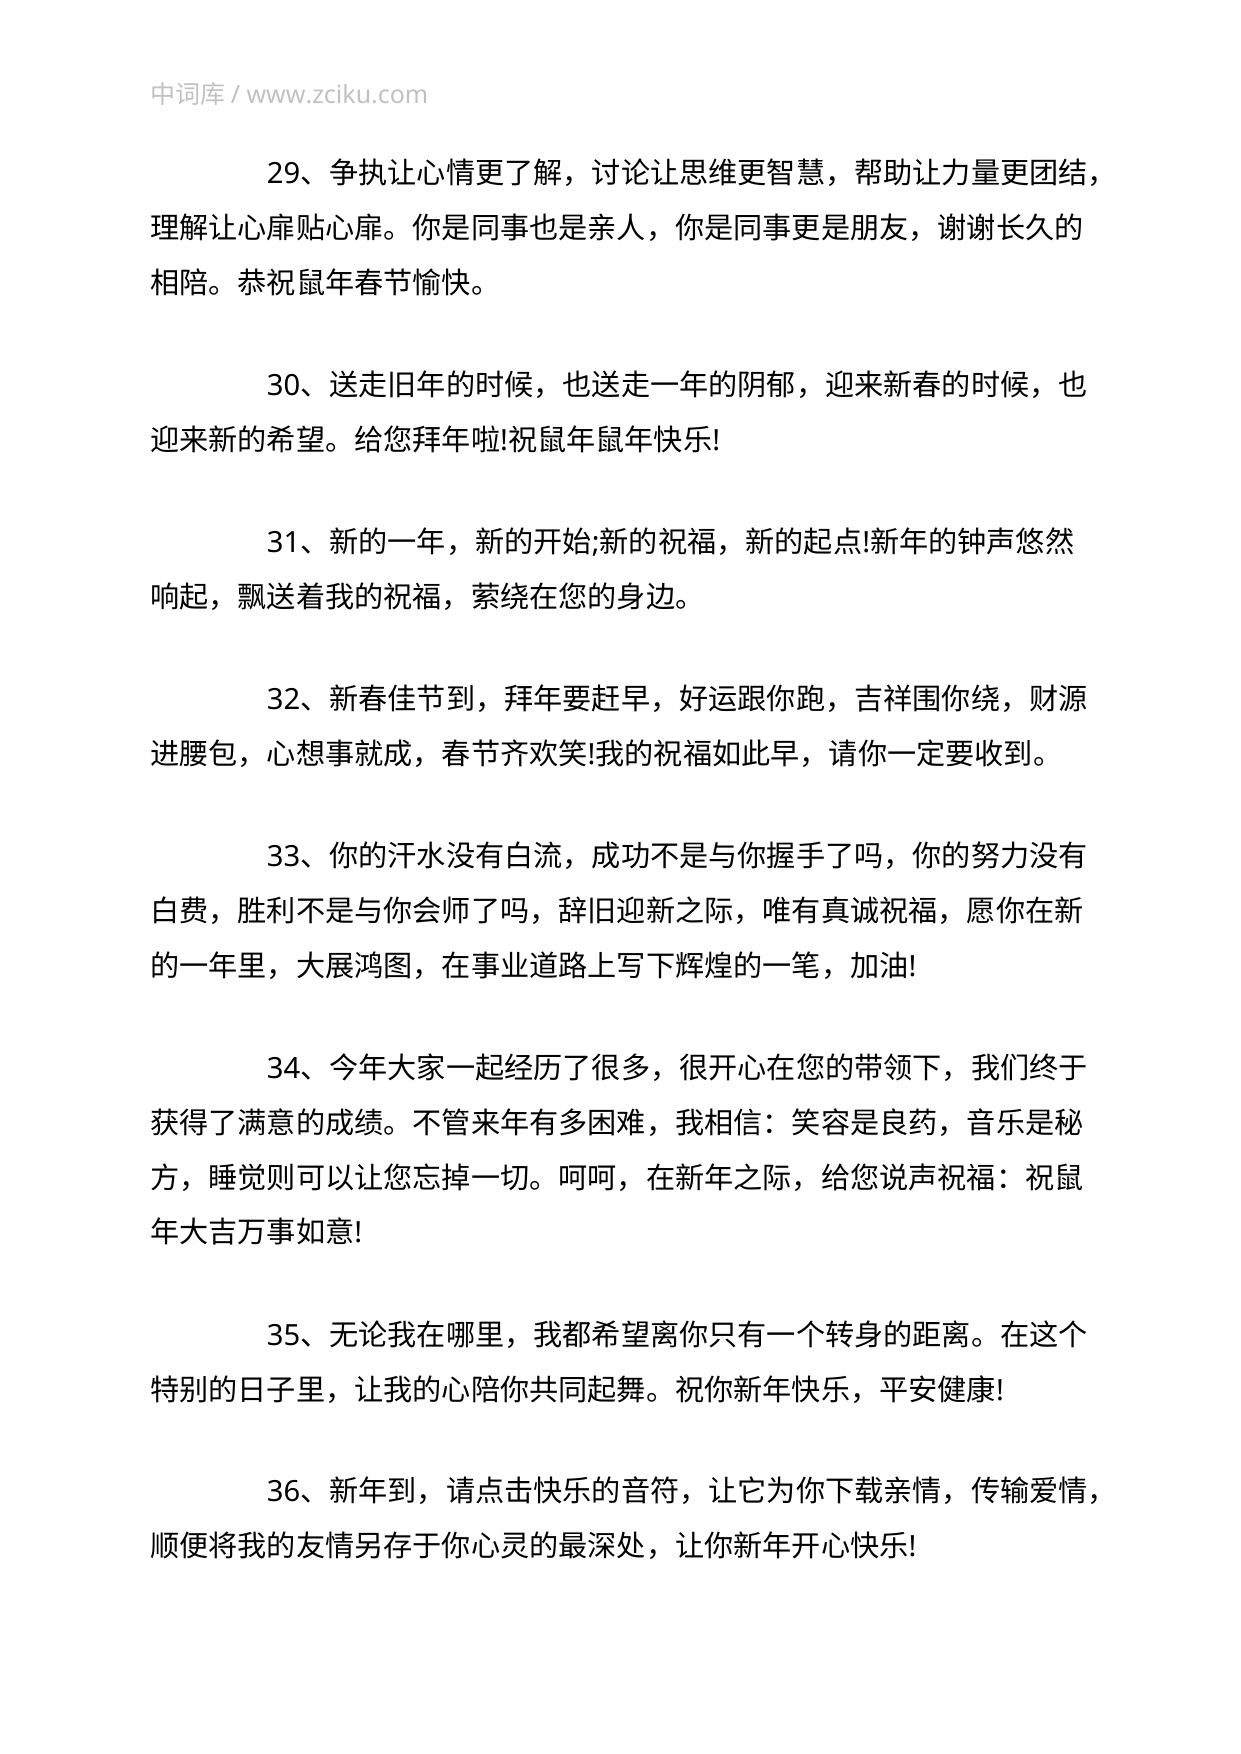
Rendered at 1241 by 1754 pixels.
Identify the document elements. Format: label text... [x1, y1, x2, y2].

text 31、新的一年，新的开始;新的祝福，新的起点!新年的钟声悠然响起，飘送着我的祝福，萦绕在您的身边。 [150, 519, 1090, 616]
text 36、新年到，请点击快乐的音符，让它为你下载亲情，传输爱情，顺便将我的友情另存于你心灵的最深处，让你新年开心快乐! [150, 1468, 1090, 1565]
text 30、送走旧年的时候，也送走一年的阴郁，迎来新春的时候，也迎来新的希望。给您拜年啦!祝鼠年鼠年快乐! [150, 362, 1090, 459]
text 32、新春佳节到，拜年要赶早，好运跟你跑，吉祥围你绕，财源进腰包，心想事就成，春节齐欢笑!我的祝福如此早，请你一定要收到。 [150, 675, 1090, 773]
text 29、争执让心情更了解，讨论让思维更智慧，帮助让力量更团结，理解让心扉贴心扉。你是同事也是亲人，你是同事更是朋友，谢谢长久的相陪。恭祝鼠年春节愉快。 [150, 150, 1090, 302]
text 34、今年大家一起经历了很多，很开心在您的带领下，我们终于获得了满意的成绩。不管来年有多困难，我相信：笑容是良药，音乐是秘方，睡觉则可以让您忘掉一切。呵呵，在新年之际，给您说声祝福：祝鼠年大吉万事如意! [150, 1044, 1090, 1251]
text 33、你的汗水没有白流，成功不是与你握手了吗，你的努力没有白费，胜利不是与你会师了吗，辞旧迎新之际，唯有真诚祝福，愿你在新的一年里，大展鸿图，在事业道路上写下辉煌的一笔，加油! [150, 832, 1090, 985]
text 35、无论我在哪里，我都希望离你只有一个转身的距离。在这个特别的日子里，让我的心陪你共同起舞。祝你新年快乐，平安健康! [150, 1311, 1090, 1408]
